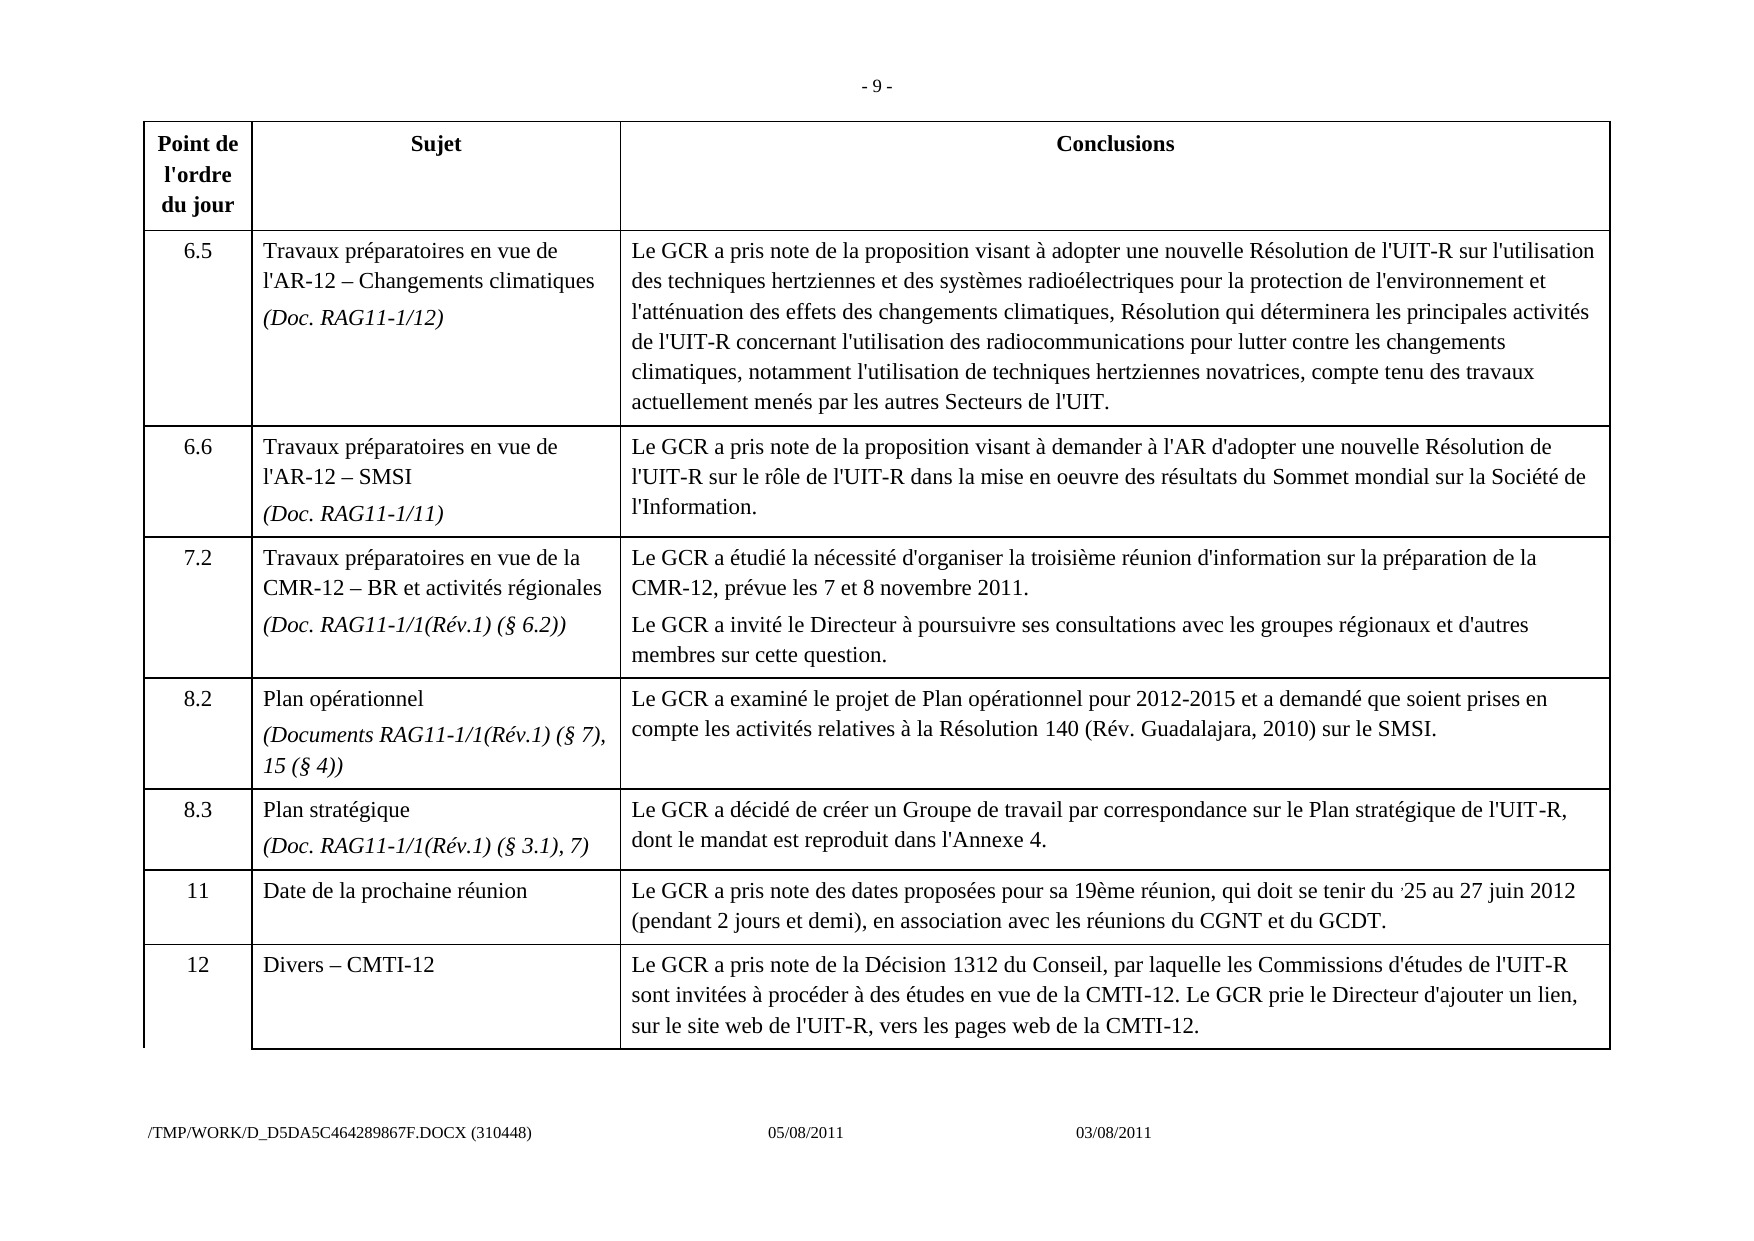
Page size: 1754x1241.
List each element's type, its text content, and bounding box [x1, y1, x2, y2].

table_cell Le GCR a pris note de la Décision 1312 du Conseil, par laquelle les Commissions d'études de l'UIT-R sont invitées à procéder à des études en vue de la CMTI-12. Le GCR prie le Directeur d'ajouter un lien, sur le site web de l'UIT-R, vers les pages web de la CMTI-12. [621, 945, 1609, 1048]
table_cell Le GCR a étudié la nécessité d'organiser la troisième réunion d'information sur la préparation de la CMR-12, prévue les 7 et 8 novembre 2011. Le GCR a invité le Directeur à poursuivre ses consultations avec les groupes régionaux et d'autres membres sur cette question. [621, 538, 1609, 677]
table_cell 6.5 [145, 231, 251, 425]
table_cell 11 [145, 871, 251, 943]
table_cell Le GCR a décidé de créer un Groupe de travail par correspondance sur le Plan stratégique de l'UIT-R, dont le mandat est reproduit dans l'Annexe 4. [621, 790, 1609, 869]
table_cell Le GCR a pris note de la proposition visant à demander à l'AR d'adopter une nouvelle Résolution de l'UIT-R sur le rôle de l'UIT-R dans la mise en oeuvre des résultats du Sommet mondial sur la Société de l'Information. [621, 427, 1609, 536]
table_header Conclusions [621, 122, 1609, 229]
table_cell 8.2 [145, 679, 251, 788]
table_cell Travaux préparatoires en vue de la CMR-12 – BR et activités régionales (Doc. RAG11-1/1(Rév.1) (§ 6.2)) [253, 538, 620, 677]
table_cell Travaux préparatoires en vue de l'AR-12 – SMSI (Doc. RAG11-1/11) [253, 427, 620, 536]
table_cell Date de la prochaine réunion [253, 871, 620, 943]
table_cell 12 [145, 945, 251, 1048]
table_header Point de l'ordre du jour [145, 122, 251, 229]
table_header Sujet [253, 122, 620, 229]
table_cell Le GCR a pris note des dates proposées pour sa 19ème réunion, qui doit se tenir du ,25 au 27 juin 2012 (pendant 2 jours et demi), en association avec les réunions du CGNT et du GCDT. [621, 871, 1609, 943]
table_cell Travaux préparatoires en vue de l'AR-12 – Changements climatiques (Doc. RAG11-1/12) [253, 231, 620, 425]
table_cell Plan stratégique (Doc. RAG11-1/1(Rév.1) (§ 3.1), 7) [253, 790, 620, 869]
table_cell 6.6 [145, 427, 251, 536]
table_cell 7.2 [145, 538, 251, 677]
table_cell Le GCR a pris note de la proposition visant à adopter une nouvelle Résolution de l'UIT-R sur l'utilisation des techniques hertziennes et des systèmes radioélectriques pour la protection de l'environnement et l'atténuation des effets des changements climatiques, Résolution qui déterminera les principales activités de l'UIT-R concernant l'utilisation des radiocommunications pour lutter contre les changements climatiques, notamment l'utilisation de techniques hertziennes novatrices, compte tenu des travaux actuellement menés par les autres Secteurs de l'UIT. [621, 231, 1609, 425]
table_cell 8.3 [145, 790, 251, 869]
table_cell Le GCR a examiné le projet de Plan opérationnel pour 2012-2015 et a demandé que soient prises en compte les activités relatives à la Résolution 140 (Rév. Guadalajara, 2010) sur le SMSI. [621, 679, 1609, 788]
table_cell Plan opérationnel (Documents RAG11-1/1(Rév.1) (§ 7), 15 (§ 4)) [253, 679, 620, 788]
table_cell Divers – CMTI-12 [253, 945, 620, 1048]
